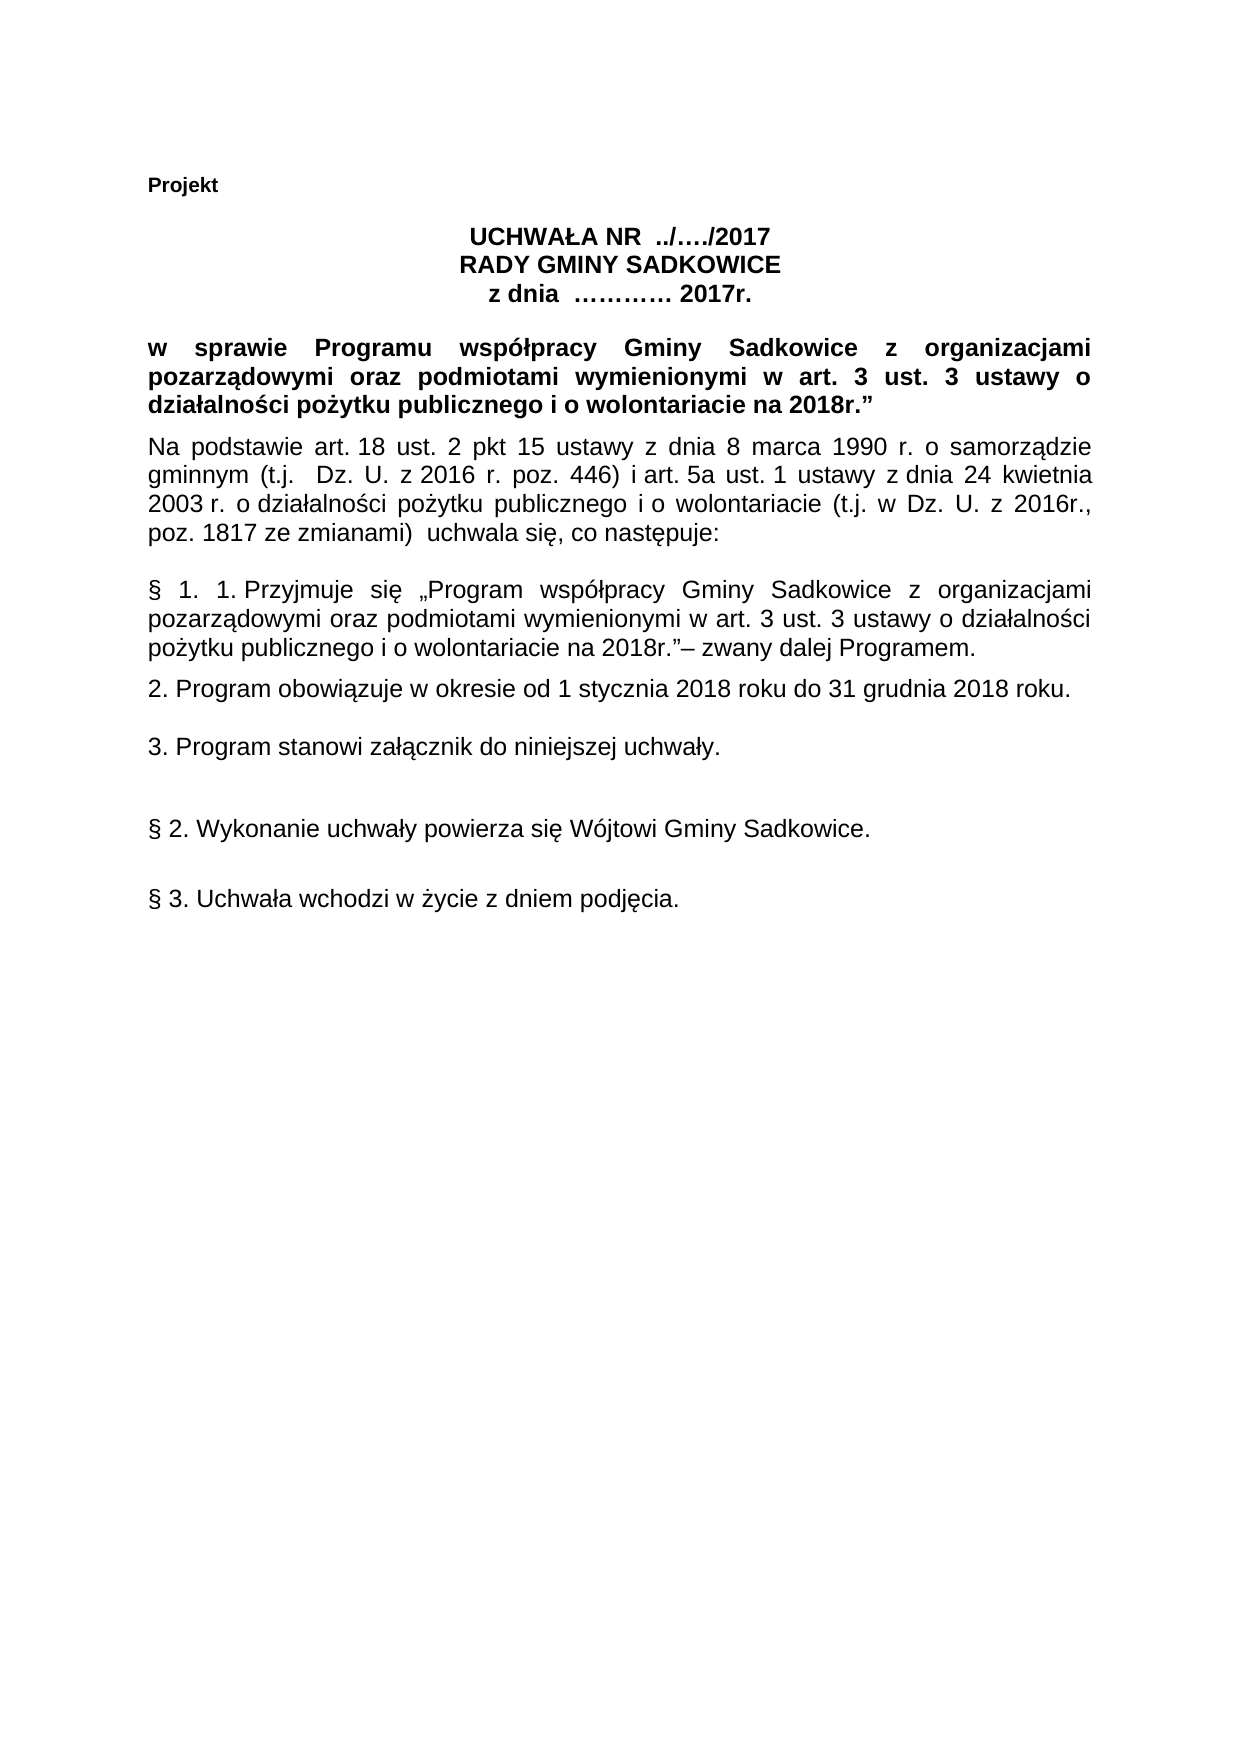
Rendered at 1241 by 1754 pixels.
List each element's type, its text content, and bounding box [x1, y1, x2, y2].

text § 1. 1. Przyjmuje się „Program współpracy Gminy Sadkowice z organizacjami pozarządowymi oraz podmiotami wymienionymi w art. 3 ust. 3 ustawy o działalności pożytku publicznego i o wolontariacie na 2018r.”– zwany dalej Programem. [148, 575, 1093, 662]
text UCHWAŁA NR ../…./2017 RADY GMINY SADKOWICE z dnia ………… 2017r. [148, 222, 1093, 308]
text Na podstawie art. 18 ust. 2 pkt 15 ustawy z dnia 8 marca 1990 r. o samorządzie gminnym (t.j. Dz. U. z 2016 r. poz. 446) i art. 5a ust. 1 ustawy z dnia 24 kwietnia 2003 r. o działalności pożytku publicznego i o wolontariacie (t.j. w Dz. U. z 2016r., poz. 1817 ze zmianami) uchwala się, co następuje: [148, 432, 1093, 547]
text § 2. Wykonanie uchwały powierza się Wójtowi Gminy Sadkowice. [148, 814, 1093, 843]
text § 3. Uchwała wchodzi w życie z dniem podjęcia. [148, 884, 1093, 913]
text Projekt [148, 173, 1093, 197]
text w sprawie Programu współpracy Gminy Sadkowice z organizacjami pozarządowymi oraz podmiotami wymienionymi w art. 3 ust. 3 ustawy o działalności pożytku publicznego i o wolontariacie na 2018r.” [148, 333, 1093, 419]
text 3. Program stanowi załącznik do niniejszej uchwały. [148, 732, 1093, 760]
text 2. Program obowiązuje w okresie od 1 stycznia 2018 roku do 31 grudnia 2018 roku. [148, 674, 1093, 703]
